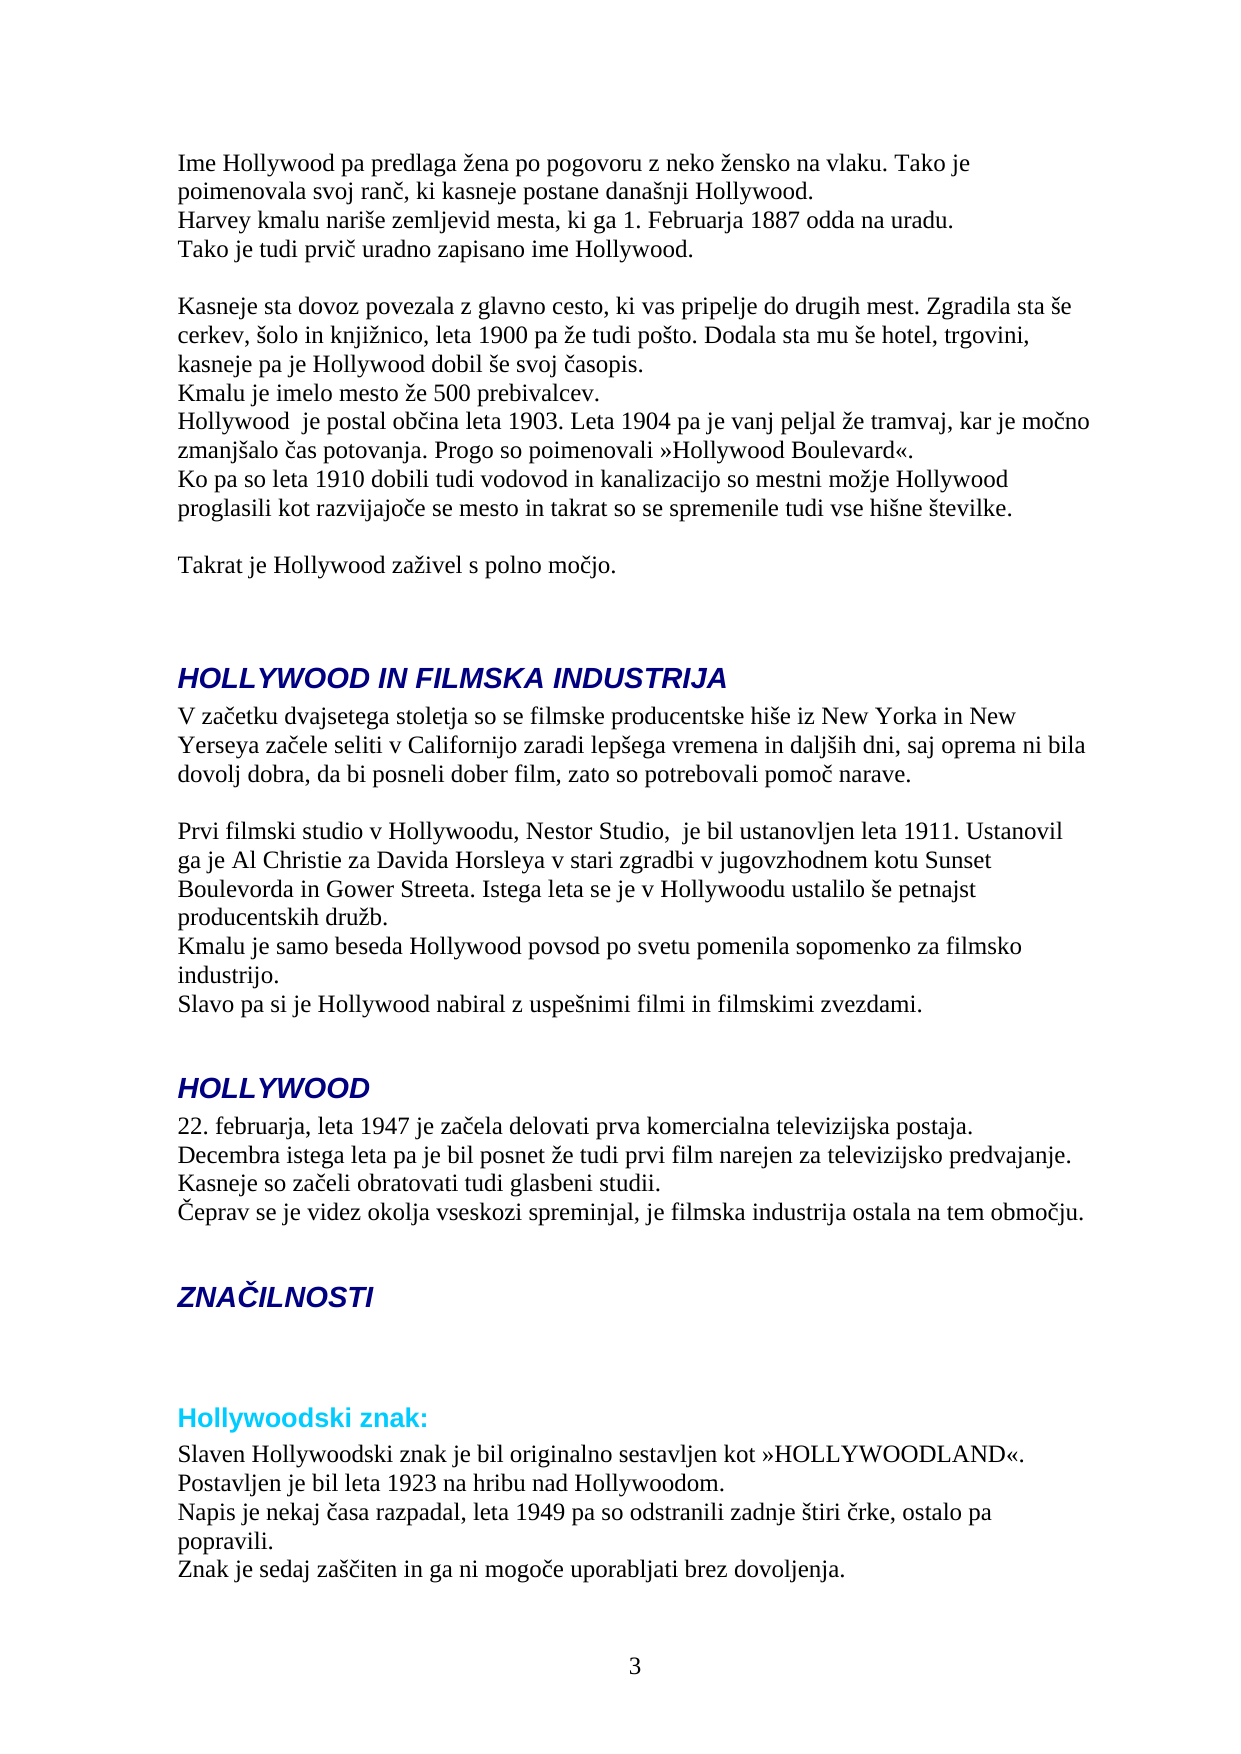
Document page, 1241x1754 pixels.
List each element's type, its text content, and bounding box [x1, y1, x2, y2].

text Tako je tudi prvič uradno zapisano ime Hollywood. A v a v a v a v a v a v a v a v a v [177, 234, 1092, 263]
text Ime Hollywood pa predlaga žena po pogovoru z neko žensko na vlaku. Tako je poimenovala svoj ranč, ki kasneje postane današnji Hollywood. [177, 148, 1092, 205]
subtitle HOLLYWOOD IN FILMSKA INDUSTRIJA [177, 661, 1092, 695]
subtitle ZNAČILNOSTI [177, 1280, 1092, 1313]
text Kasneje sta dovoz povezala z glavno cesto, ki vas pripelje do drugih mest. Zgradila sta še cerkev, šolo in knjižnico, leta 1900 pa že tudi pošto. Dodala sta mu še hotel, trgovini, kasneje pa je Hollywood dobil še svoj časopis. [177, 291, 1092, 378]
text Slaven Hollywoodski znak je bil originalno sestavljen kot »HOLLYWOODLAND«. [177, 1439, 1092, 1468]
text Kmalu je samo beseda Hollywood povsod po svetu pomenila sopomenko za filmsko industrijo. A v a v a v a v a v a v a v a v a v a v a v a v a v a v a v a v a v a v a v a [177, 931, 1092, 989]
text V začetku dvajsetega stoletja so se filmske producentske hiše iz New Yorka in New Yerseya začele seliti v Californijo zaradi lepšega vremena in daljših dni, saj oprema ni bila dovolj dobra, da bi posneli dober film, zato so potrebovali pomoč narave. A v a v a v a v [177, 701, 1092, 787]
text Postavljen je bil leta 1923 na hribu nad Hollywoodom. [177, 1468, 1092, 1497]
text Napis je nekaj časa razpadal, leta 1949 pa so odstranili zadnje štiri črke, ostalo pa popravili. [177, 1497, 1092, 1554]
subtitle HOLLYWOOD [177, 1071, 1092, 1105]
subtitle Hollywoodski znak: [177, 1402, 1092, 1433]
text Kasneje so začeli obratovati tudi glasbeni studii. [177, 1168, 1092, 1197]
text Ko pa so leta 1910 dobili tudi vodovod in kanalizacijo so mestni možje Hollywood proglasili kot razvijajoče se mesto in takrat so se spremenile tudi vse hišne številke. [177, 464, 1092, 521]
text Harvey kmalu nariše zemljevid mesta, ki ga 1. Februarja 1887 odda na uradu. [177, 205, 1092, 234]
text Prvi filmski studio v Hollywoodu, Nestor Studio, je bil ustanovljen leta 1911. Ustanovil ga je Al Christie za Davida Horsleya v stari zgradbi v jugovzhodnem kotu Sunset Boulevorda in Gower Streeta. Istega leta se je v Hollywoodu ustalilo še petnajst producentskih družb. [177, 816, 1092, 931]
text 22. februarja, leta 1947 je začela delovati prva komercialna televizijska postaja. [177, 1111, 1092, 1140]
text Čeprav se je videz okolja vseskozi spreminjal, je filmska industrija ostala na tem območju. [177, 1197, 1092, 1226]
text Takrat je Hollywood zaživel s polno močjo. [177, 550, 1092, 579]
text Kmalu je imelo mesto že 500 prebivalcev. V a v a v a v a v a v a v a v a v a v a v a [177, 378, 1092, 406]
text Znak je sedaj zaščiten in ga ni mogoče uporabljati brez dovoljenja. [177, 1554, 1092, 1583]
text Hollywood je postal občina leta 1903. Leta 1904 pa je vanj peljal že tramvaj, kar je močno zmanjšalo čas potovanja. Progo so poimenovali »Hollywood Boulevard«. [177, 406, 1092, 464]
text Decembra istega leta pa je bil posnet že tudi prvi film narejen za televizijsko predvajanje. [177, 1140, 1092, 1168]
text Slavo pa si je Hollywood nabiral z uspešnimi filmi in filmskimi zvezdami. [177, 989, 1092, 1017]
